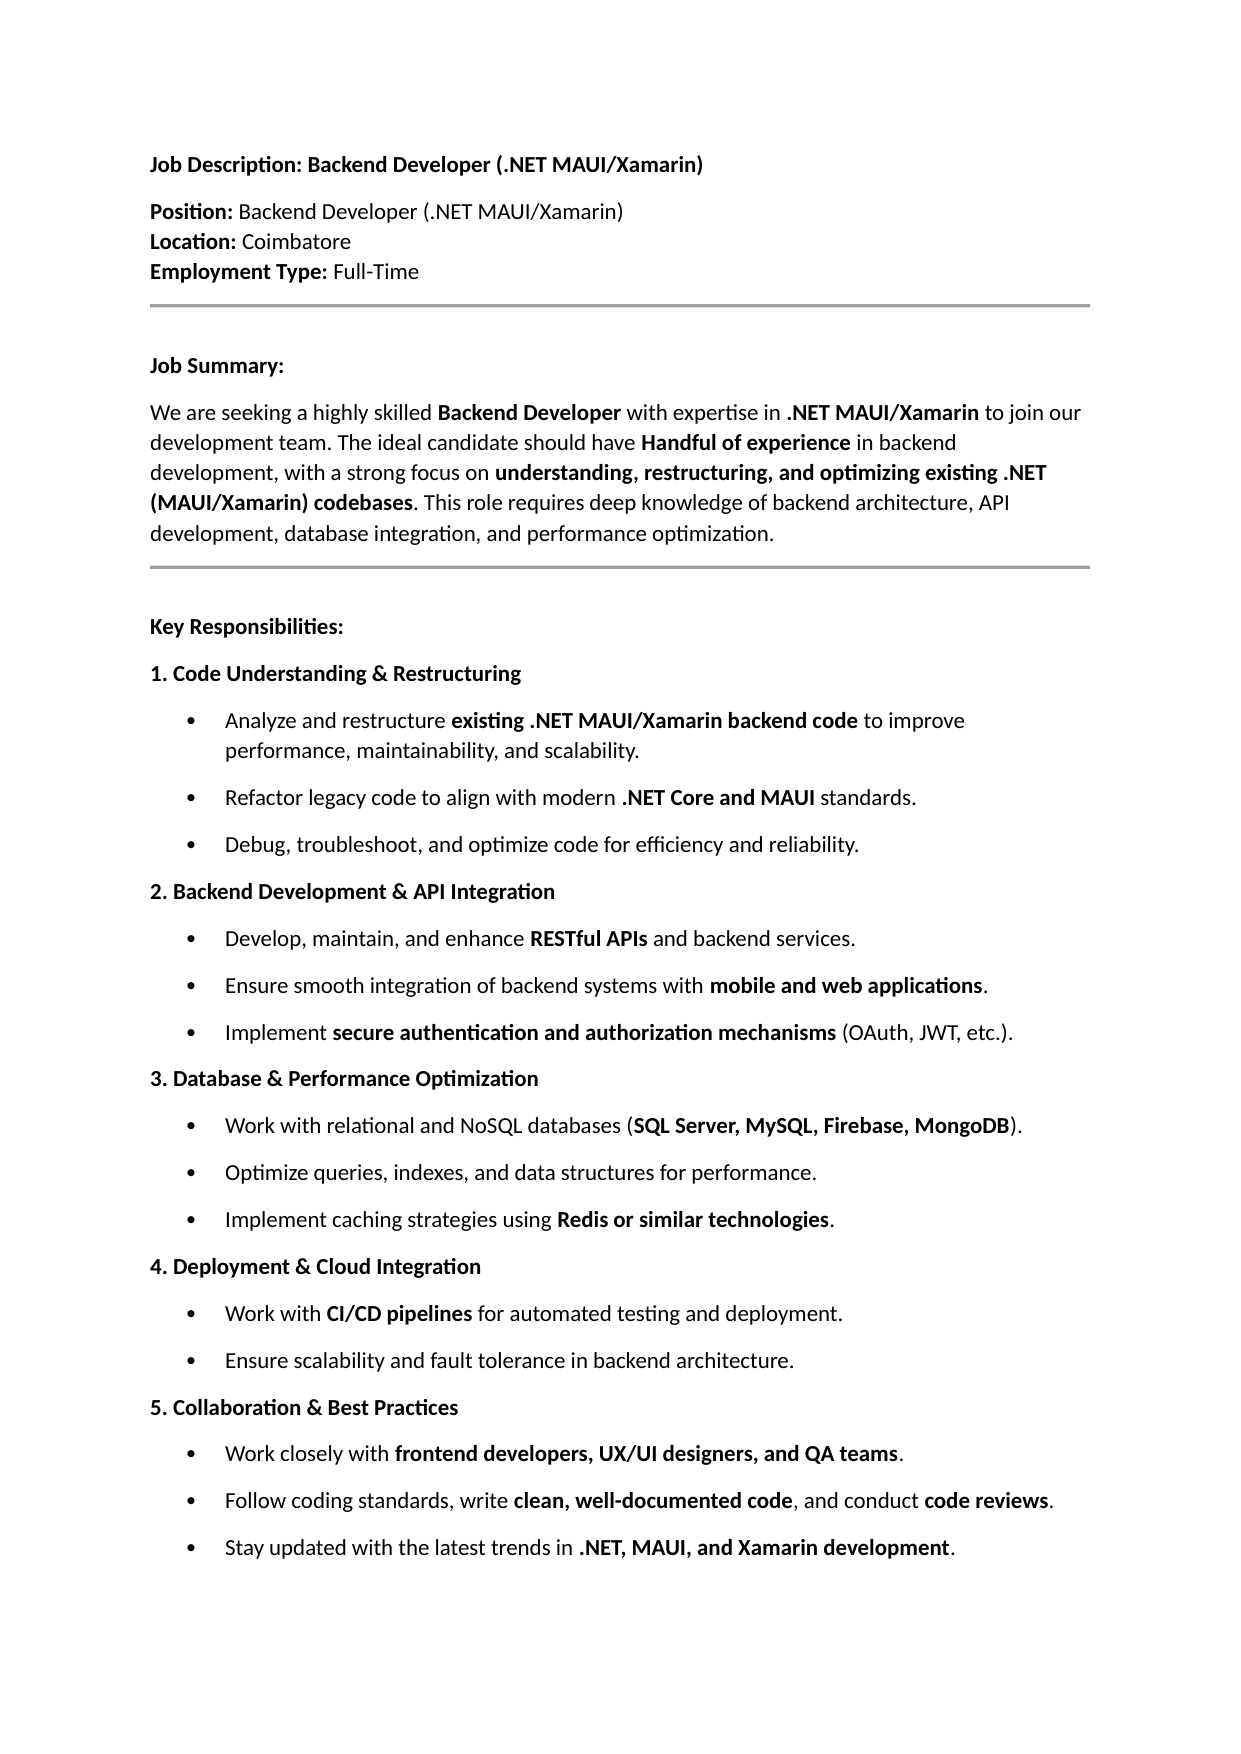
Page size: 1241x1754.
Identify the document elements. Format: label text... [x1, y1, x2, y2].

list Stay updated with the latest trends in .NET, MAUI, and Xamarin development. [187, 1533, 1090, 1561]
text We are seeking a highly skilled Backend Developer with expertise in .NET MAUI/Xamarin to join our development team. The ideal candidate should have Handful of experience in backend development, with a strong focus on understanding, restructuring, and optimizing existing .NET (MAUI/Xamarin) codebases. This role requires deep knowledge of backend architecture, API development, database integration, and performance optimization. [150, 398, 1090, 547]
list Develop, maintain, and enhance RESTful APIs and backend services. [187, 924, 1090, 952]
text 1. Code Understanding & Restructuring [150, 659, 1090, 687]
list Work with CI/CD pipelines for automated testing and deployment. [187, 1299, 1090, 1327]
text 3. Database & Performance Optimization [150, 1064, 1090, 1093]
list Debug, troubleshoot, and optimize code for efficiency and reliability. [187, 830, 1090, 858]
text Job Summary: [150, 351, 1090, 379]
list Implement secure authentication and authorization mechanisms (OAuth, JWT, etc.). [187, 1018, 1090, 1046]
list Ensure scalability and fault tolerance in backend architecture. [187, 1346, 1090, 1374]
text 4. Deployment & Cloud Integration [150, 1252, 1090, 1280]
list Analyze and restructure existing .NET MAUI/Xamarin backend code to improve performance, maintainability, and scalability. [187, 706, 1090, 764]
list Work with relational and NoSQL databases (SQL Server, MySQL, Firebase, MongoDB). [187, 1111, 1090, 1139]
text Job Description: Backend Developer (.NET MAUI/Xamarin) [150, 150, 1090, 178]
text Position: Backend Developer (.NET MAUI/Xamarin) Location: Coimbatore Employment Type: Full-Time [150, 197, 1090, 285]
list Ensure smooth integration of backend systems with mobile and web applications. [187, 971, 1090, 999]
text 2. Backend Development & API Integration [150, 877, 1090, 905]
list Follow coding standards, write clean, well-documented code, and conduct code reviews. [187, 1486, 1090, 1514]
list Refactor legacy code to align with modern .NET Core and MAUI standards. [187, 783, 1090, 811]
list Optimize queries, indexes, and data structures for performance. [187, 1158, 1090, 1186]
text Key Responsibilities: [150, 612, 1090, 641]
list Implement caching strategies using Redis or similar technologies. [187, 1205, 1090, 1233]
text 5. Collaboration & Best Practices [150, 1393, 1090, 1421]
list Work closely with frontend developers, UX/UI designers, and QA teams. [187, 1439, 1090, 1468]
